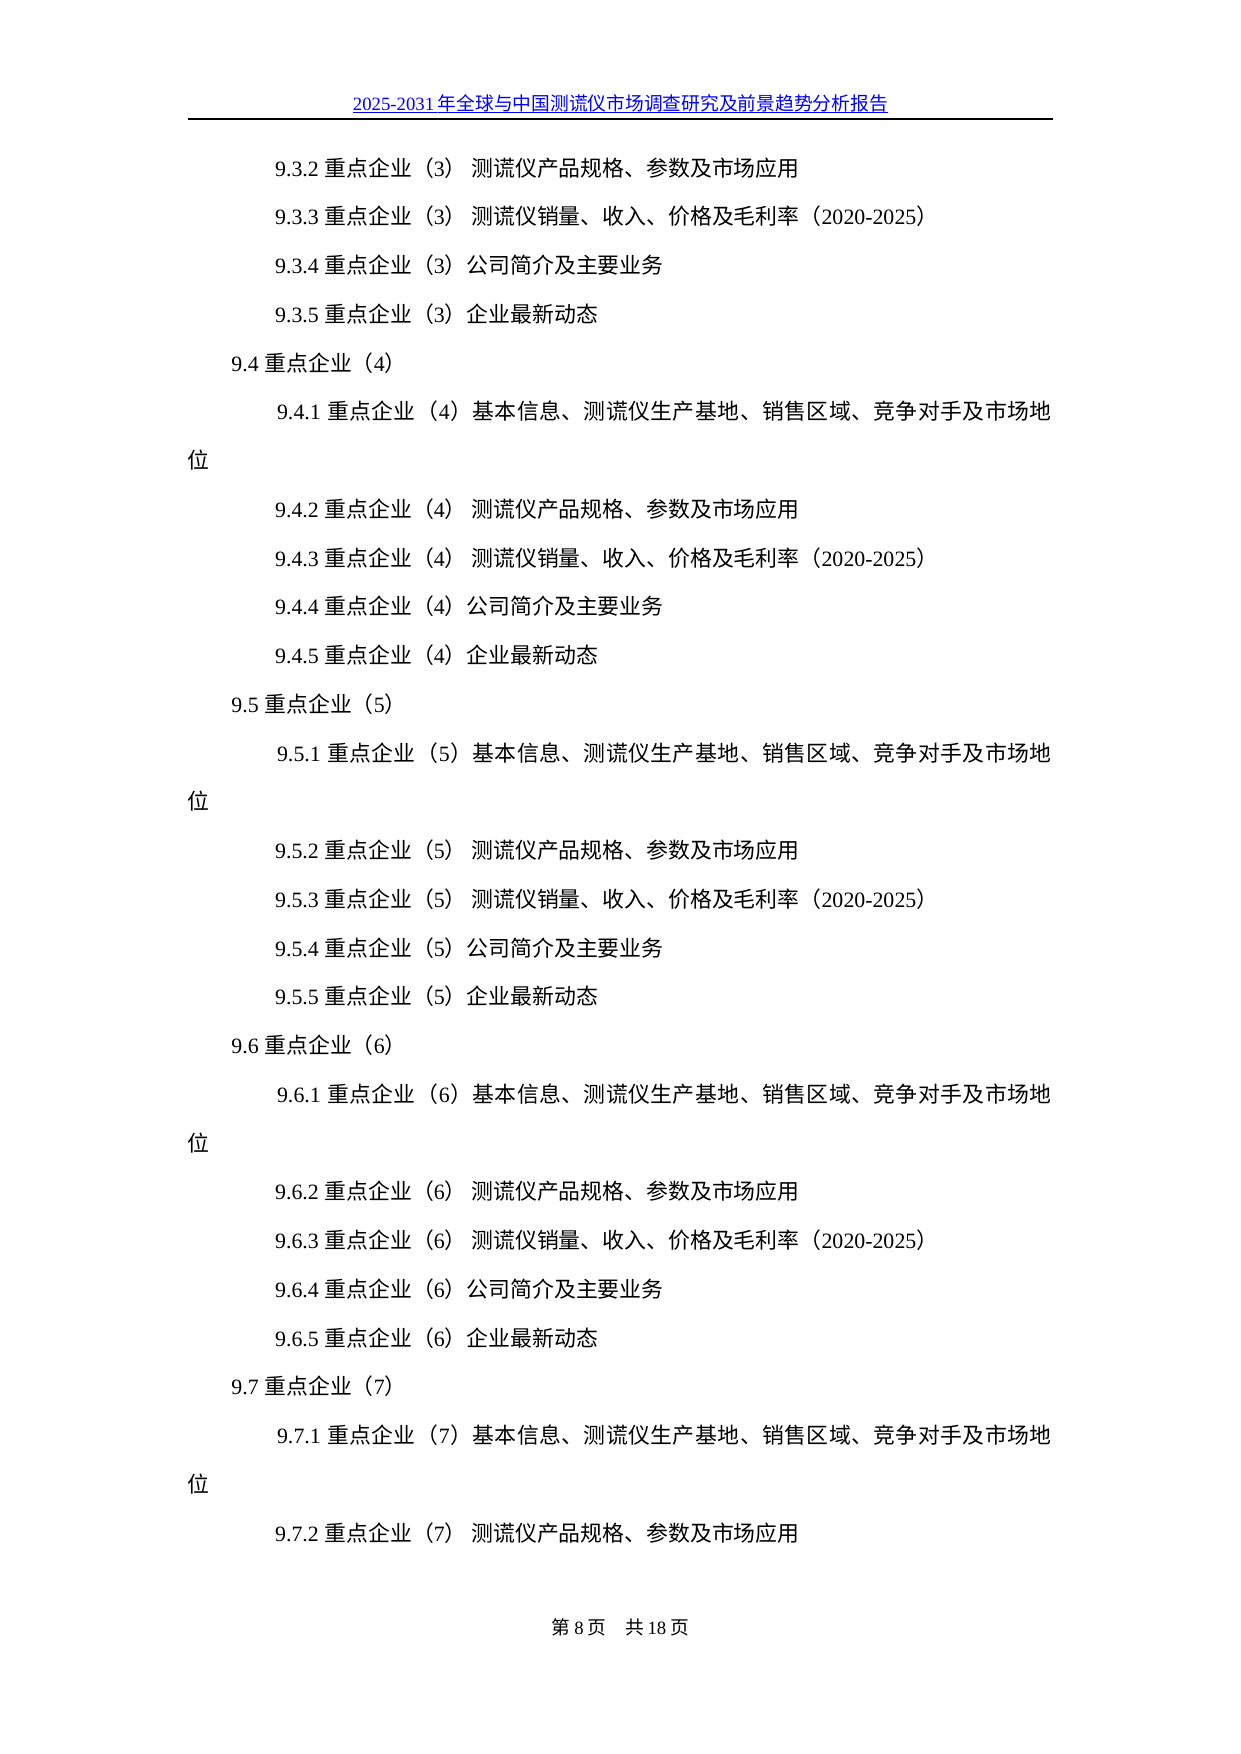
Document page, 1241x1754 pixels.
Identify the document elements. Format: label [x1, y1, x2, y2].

text [187, 150, 1053, 1548]
